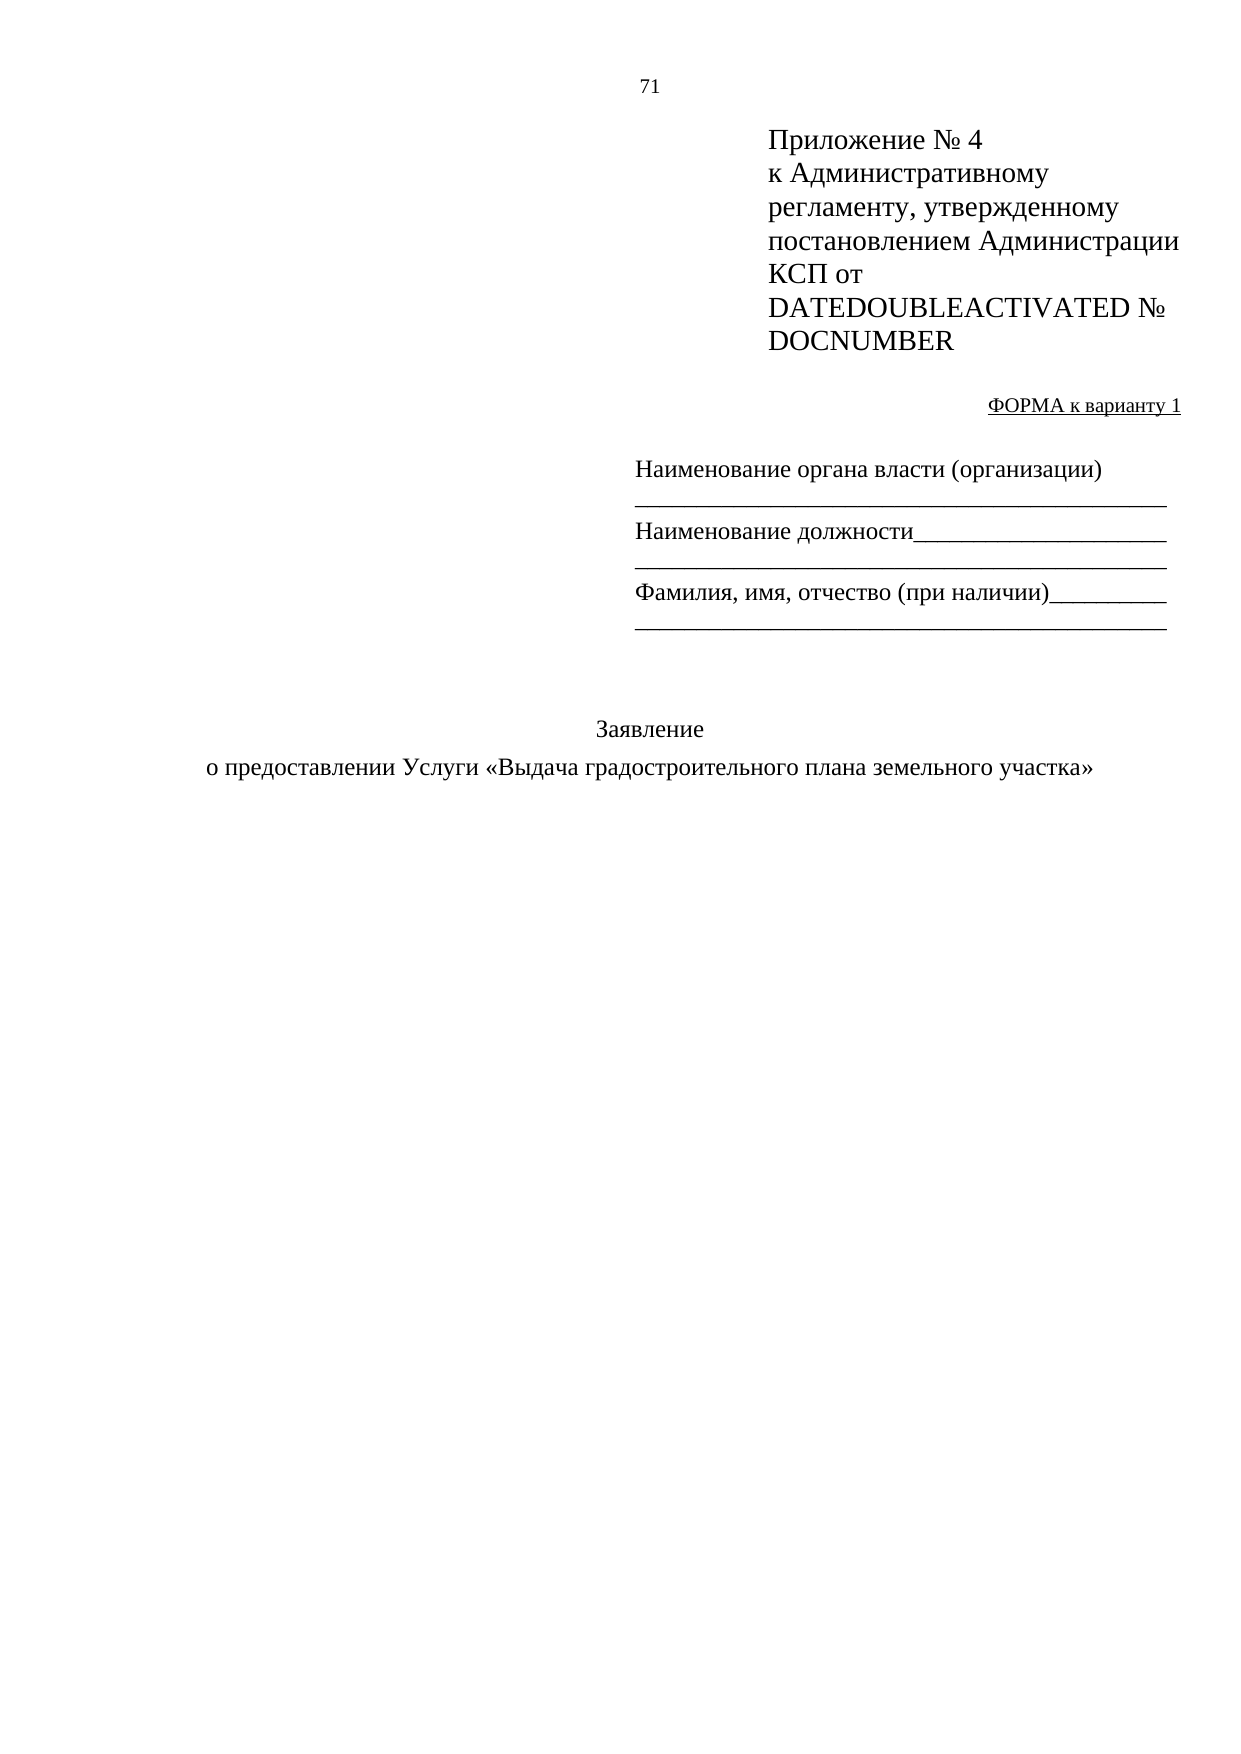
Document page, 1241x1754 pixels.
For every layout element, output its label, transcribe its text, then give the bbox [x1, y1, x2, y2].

text Наименование должности [635, 509, 1181, 547]
text ФОРМА к варианту 1 [193, 393, 1181, 417]
text о предоставлении Услуги «Выдача градостроительного плана земельного участка» [118, 745, 1181, 782]
text к Административному регламенту, утвержденному постановлением Администрации КСП от DATEDOUBLEACTIVATED № DOCNUMBER [768, 156, 1181, 357]
text Приложение № 4 [768, 122, 1181, 156]
text Наименование органа власти (организации) [635, 448, 1181, 485]
text Фамилия, имя, отчество (при наличии) [635, 571, 1181, 608]
text Заявление [118, 707, 1181, 745]
